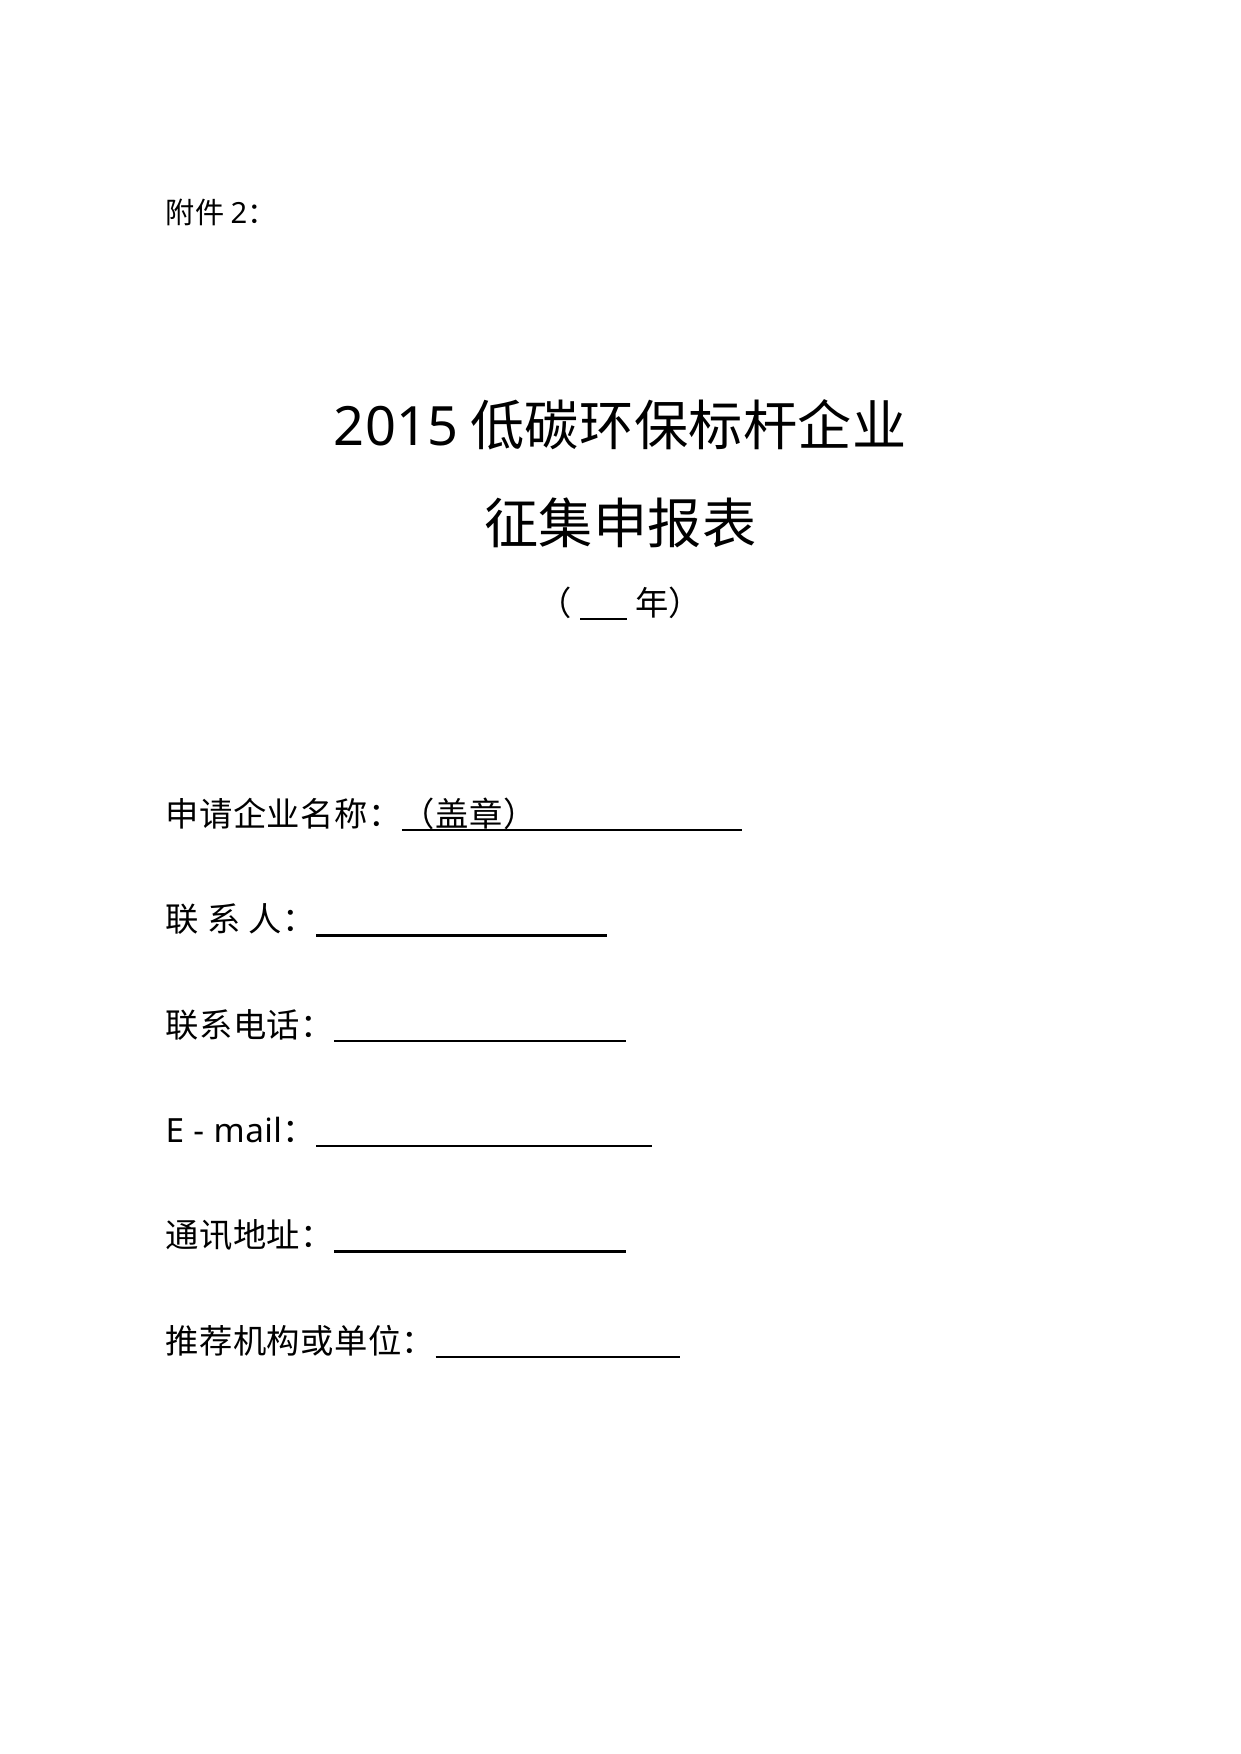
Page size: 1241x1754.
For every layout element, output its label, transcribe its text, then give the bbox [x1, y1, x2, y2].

text E - mail： [165, 1095, 1075, 1160]
text （ 年） [165, 568, 1075, 633]
text 联系电话： [165, 990, 1075, 1055]
text 通讯地址： [165, 1201, 1075, 1266]
text 征集申报表 [165, 471, 1075, 568]
text 联 系 人： [165, 885, 1075, 950]
text 2015低碳环保标杆企业 [165, 373, 1075, 471]
text 申请企业名称：（盖章） [165, 779, 1075, 844]
text 推荐机构或单位： [165, 1306, 1075, 1371]
text 附件2： [165, 178, 1075, 243]
